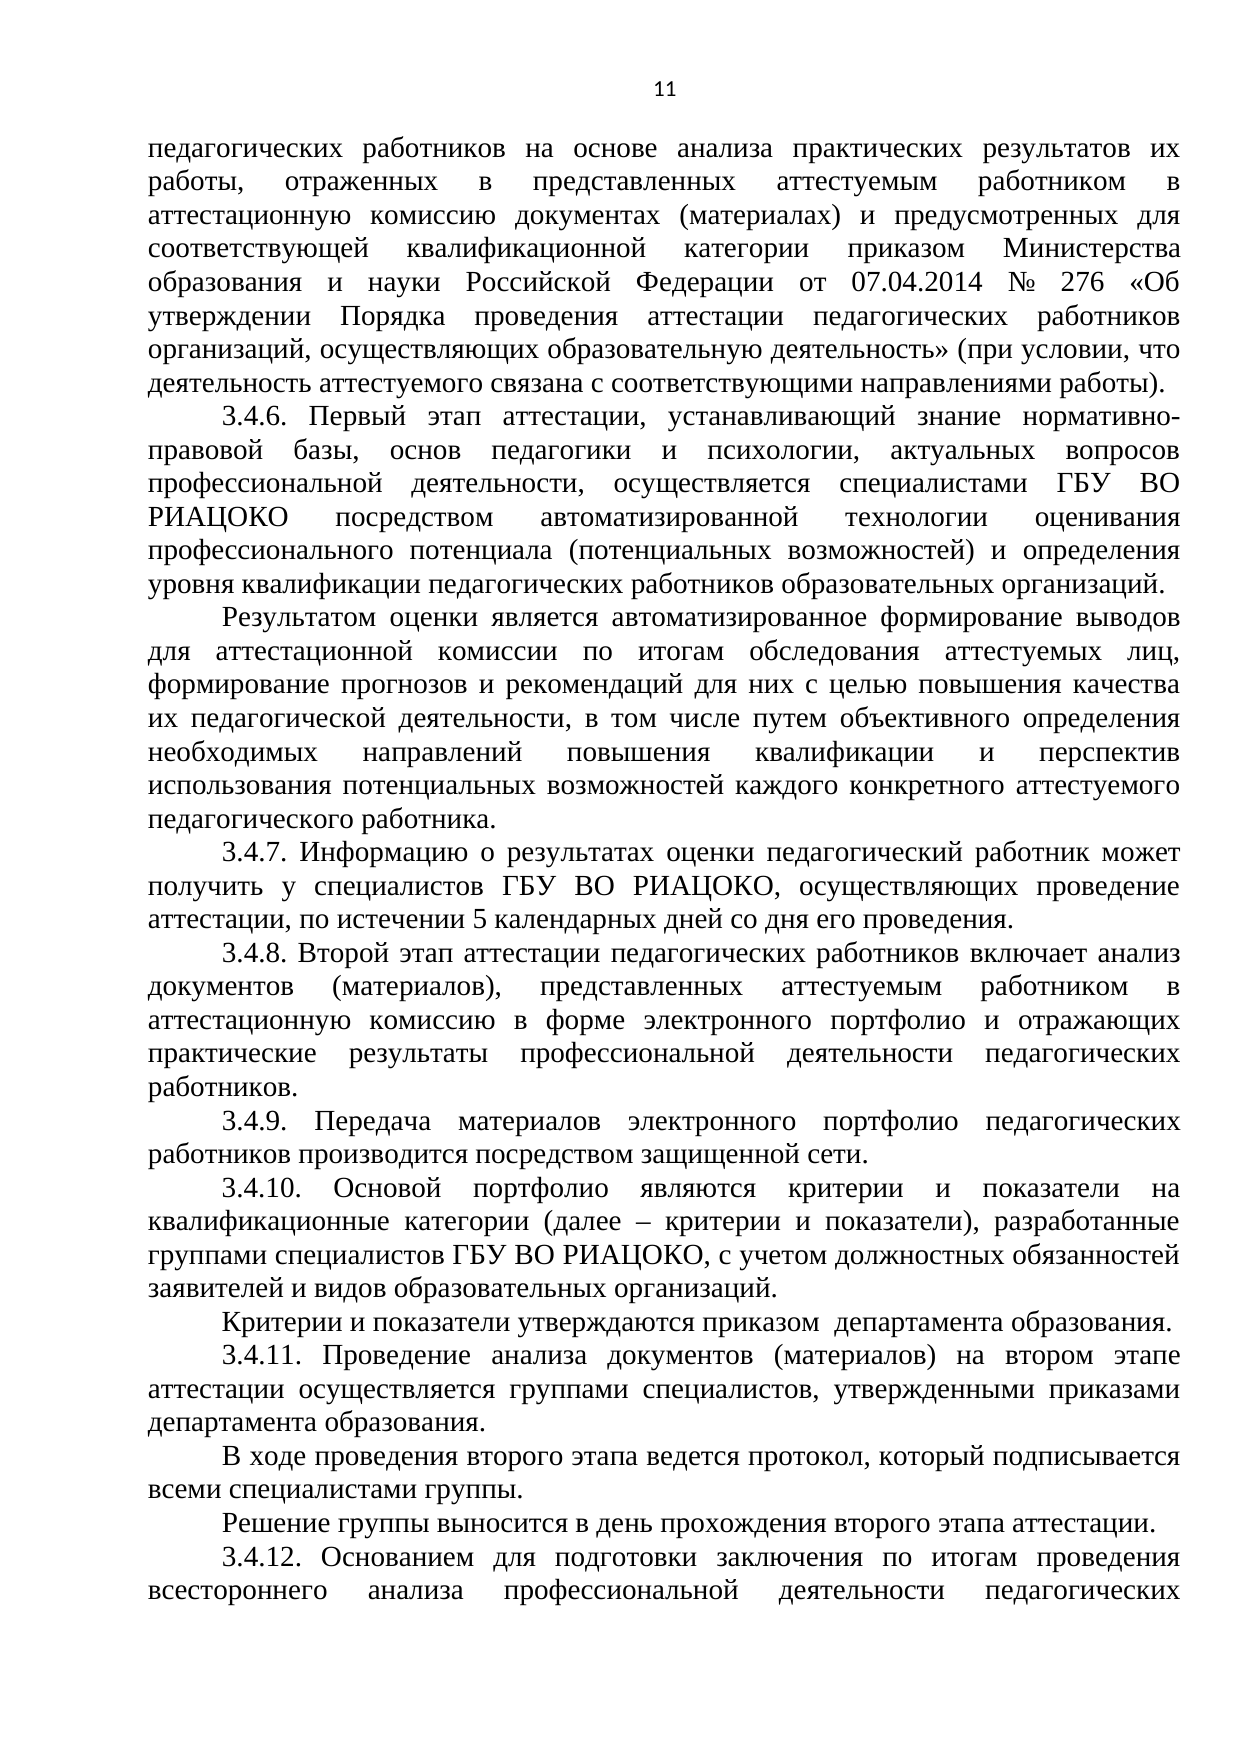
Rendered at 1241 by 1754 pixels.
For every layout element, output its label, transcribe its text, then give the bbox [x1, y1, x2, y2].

text Результатом оценки является автоматизированное формирование выводов для аттестационной комиссии по итогам обследования аттестуемых лиц, формирование прогнозов и рекомендаций для них с целью повышения качества их педагогической деятельности, в том числе путем объективного определения необходимых направлений повышения квалификации и перспектив использования потенциальных возможностей каждого конкретного аттестуемого педагогического работника. [148, 599, 1181, 834]
text В ходе проведения второго этапа ведется протокол, который подписывается всеми специалистами группы. [148, 1438, 1181, 1505]
text 3.4.9. Передача материалов электронного портфолио педагогических работников производится посредством защищенной сети. [148, 1103, 1181, 1170]
text Решение группы выносится в день прохождения второго этапа аттестации. [148, 1505, 1181, 1539]
text 3.4.10. Основой портфолио являются критерии и показатели на квалификационные категории (далее – критерии и показатели), разработанные группами специалистов ГБУ ВО РИАЦОКО, с учетом должностных обязанностей заявителей и видов образовательных организаций. [148, 1170, 1181, 1304]
text 3.4.7. Информацию о результатах оценки педагогический работник может получить у специалистов ГБУ ВО РИАЦОКО, осуществляющих проведение аттестации, по истечении 5 календарных дней со дня его проведения. [148, 834, 1181, 935]
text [148, 130, 1181, 398]
text 3.4.6. Первый этап аттестации, устанавливающий знание нормативно-правовой базы, основ педагогики и психологии, актуальных вопросов профессиональной деятельности, осуществляется специалистами ГБУ ВО РИАЦОКО посредством автоматизированной технологии оценивания профессионального потенциала (потенциальных возможностей) и определения уровня квалификации педагогических работников образовательных организаций. [148, 398, 1181, 599]
text 3.4.8. Второй этап аттестации педагогических работников включает анализ документов (материалов), представленных аттестуемым работником в аттестационную комиссию в форме электронного портфолио и отражающих практические результаты профессиональной деятельности педагогических работников. [148, 935, 1181, 1103]
text 3.4.11. Проведение анализа документов (материалов) на втором этапе аттестации осуществляется группами специалистов, утвержденными приказами департамента образования. [148, 1337, 1181, 1438]
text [148, 1539, 1181, 1606]
text Критерии и показатели утверждаются приказом департамента образования. [148, 1304, 1181, 1337]
